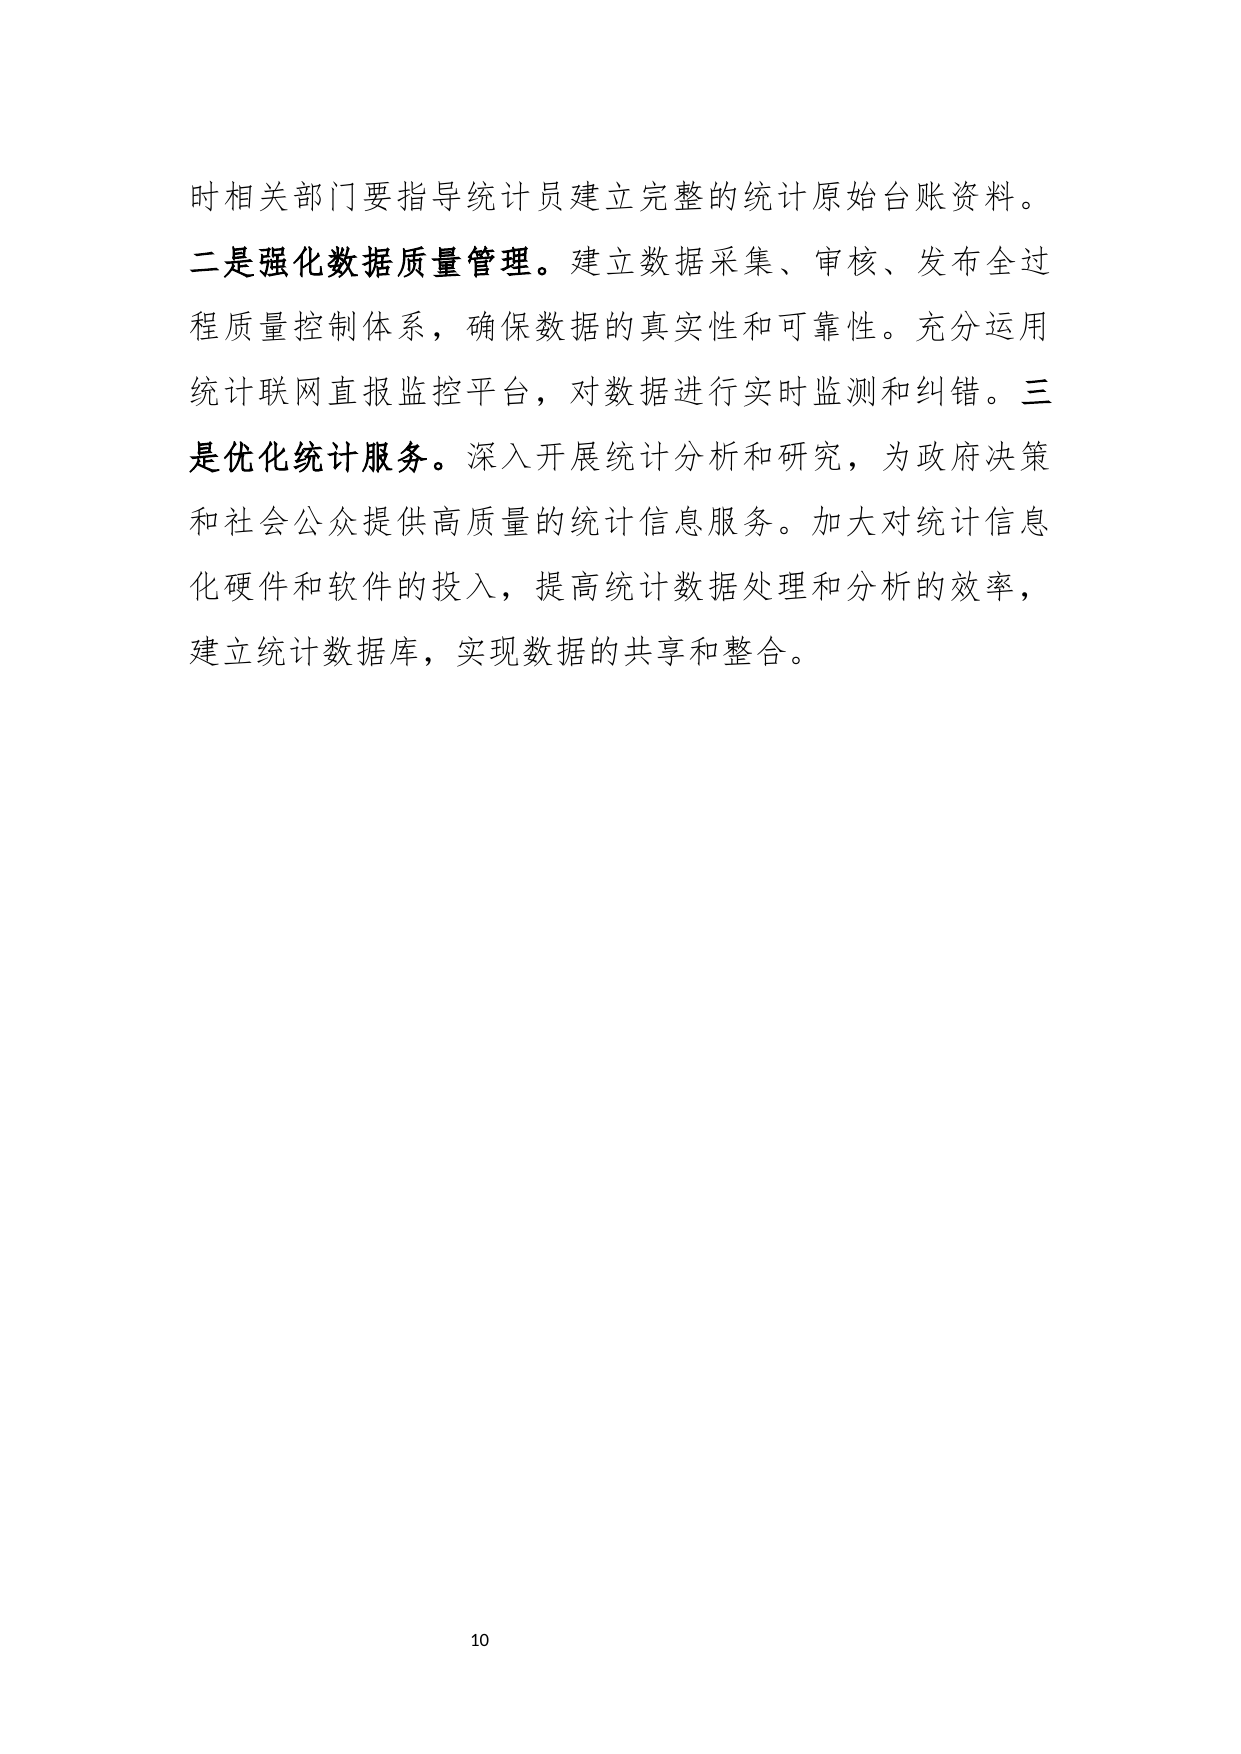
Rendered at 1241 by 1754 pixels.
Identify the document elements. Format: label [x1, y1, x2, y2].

text [187, 162, 1053, 682]
